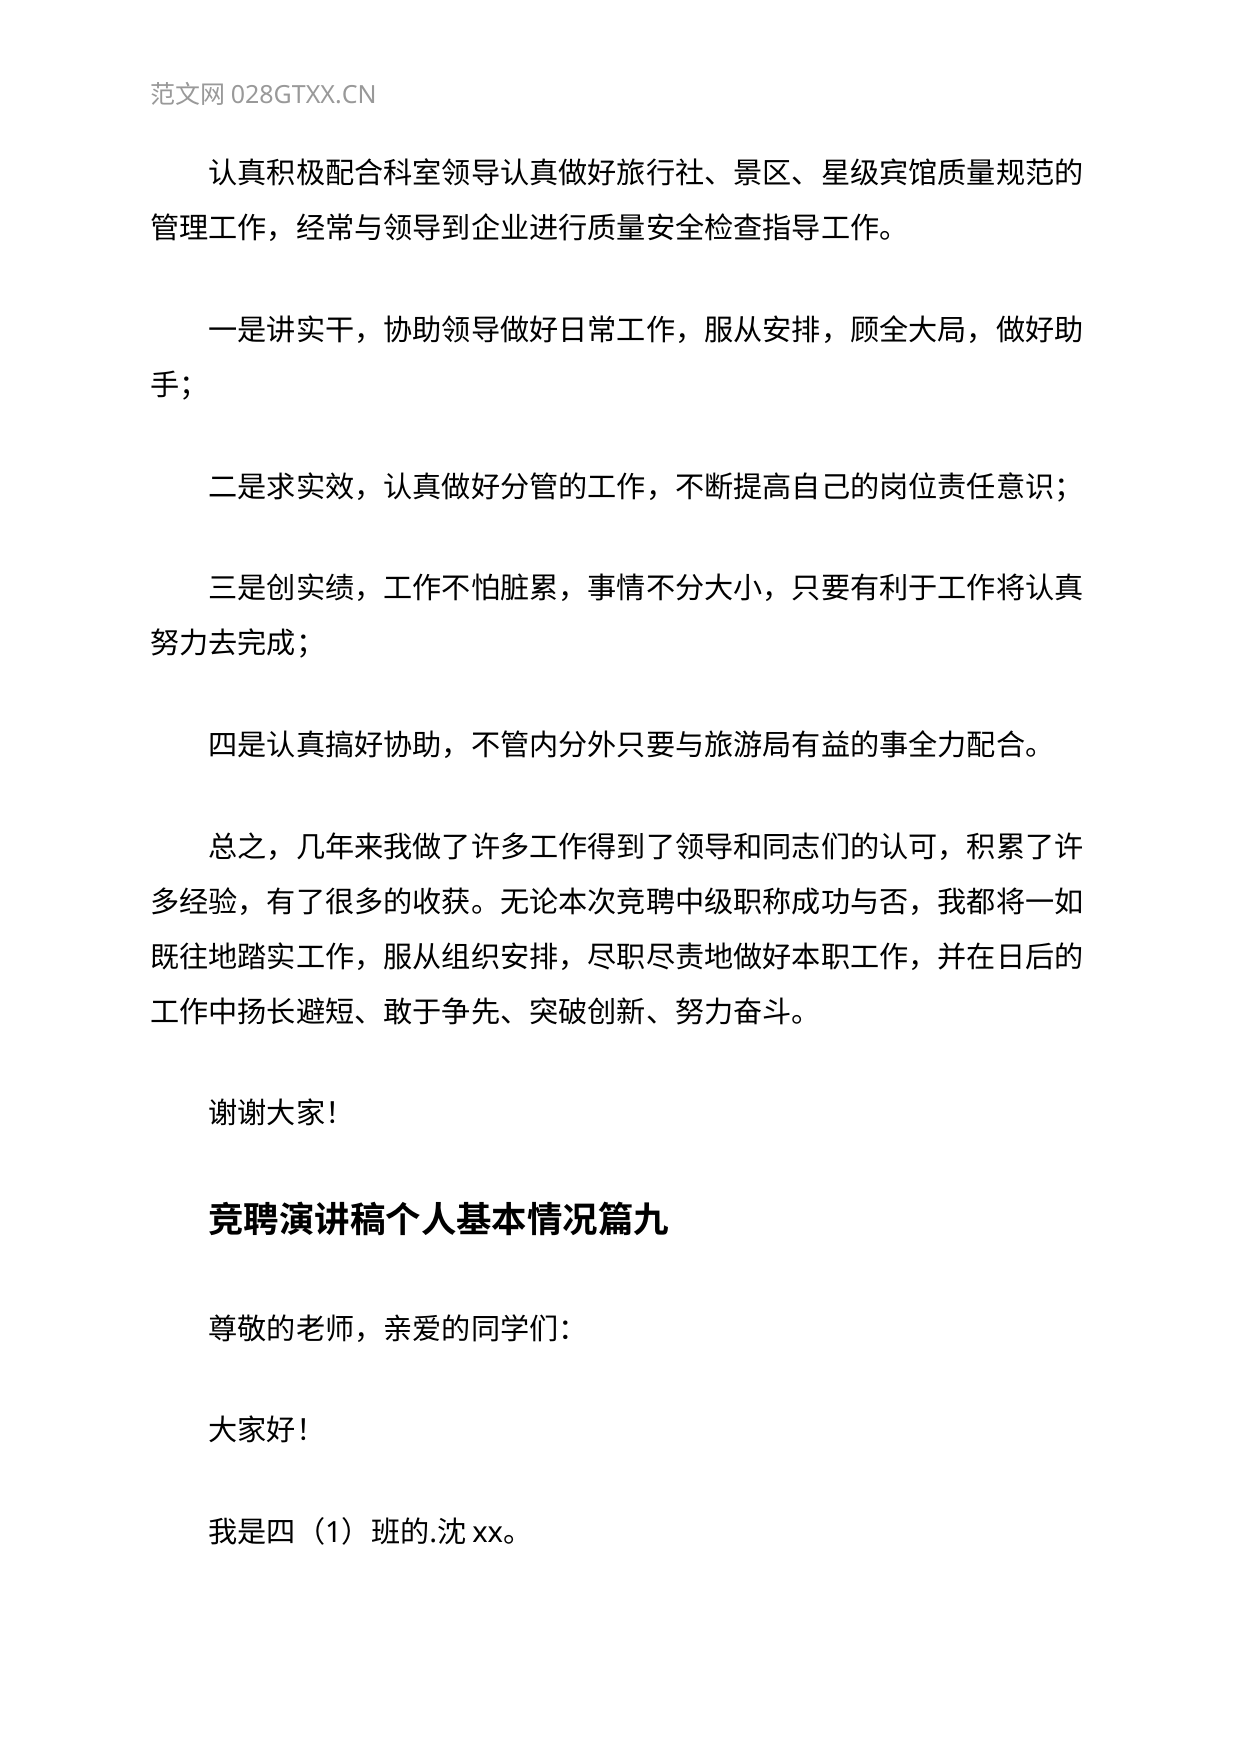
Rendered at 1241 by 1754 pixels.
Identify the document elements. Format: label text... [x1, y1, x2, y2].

text 二是求实效，认真做好分管的工作，不断提高自己的岗位责任意识； [150, 463, 1090, 506]
text 竞聘演讲稿个人基本情况篇九 [150, 1192, 1090, 1243]
text 一是讲实干，协助领导做好日常工作，服从安排，顾全大局，做好助手； [150, 307, 1090, 404]
text 尊敬的老师，亲爱的同学们： [150, 1305, 1090, 1347]
text 大家好！ [150, 1407, 1090, 1449]
text 谢谢大家！ [150, 1090, 1090, 1132]
text 四是认真搞好协助，不管内分外只要与旅游局有益的事全力配合。 [150, 722, 1090, 764]
text 三是创实绩，工作不怕脏累，事情不分大小，只要有利于工作将认真努力去完成； [150, 565, 1090, 662]
text 我是四（1）班的.沈xx。 [150, 1509, 1090, 1551]
text 总之，几年来我做了许多工作得到了领导和同志们的认可，积累了许多经验，有了很多的收获。无论本次竞聘中级职称成功与否，我都将一如既往地踏实工作，服从组织安排，尽职尽责地做好本职工作，并在日后的工作中扬长避短、敢于争先、突破创新、努力奋斗。 [150, 823, 1090, 1031]
text 认真积极配合科室领导认真做好旅行社、景区、星级宾馆质量规范的管理工作，经常与领导到企业进行质量安全检查指导工作。 [150, 150, 1090, 247]
